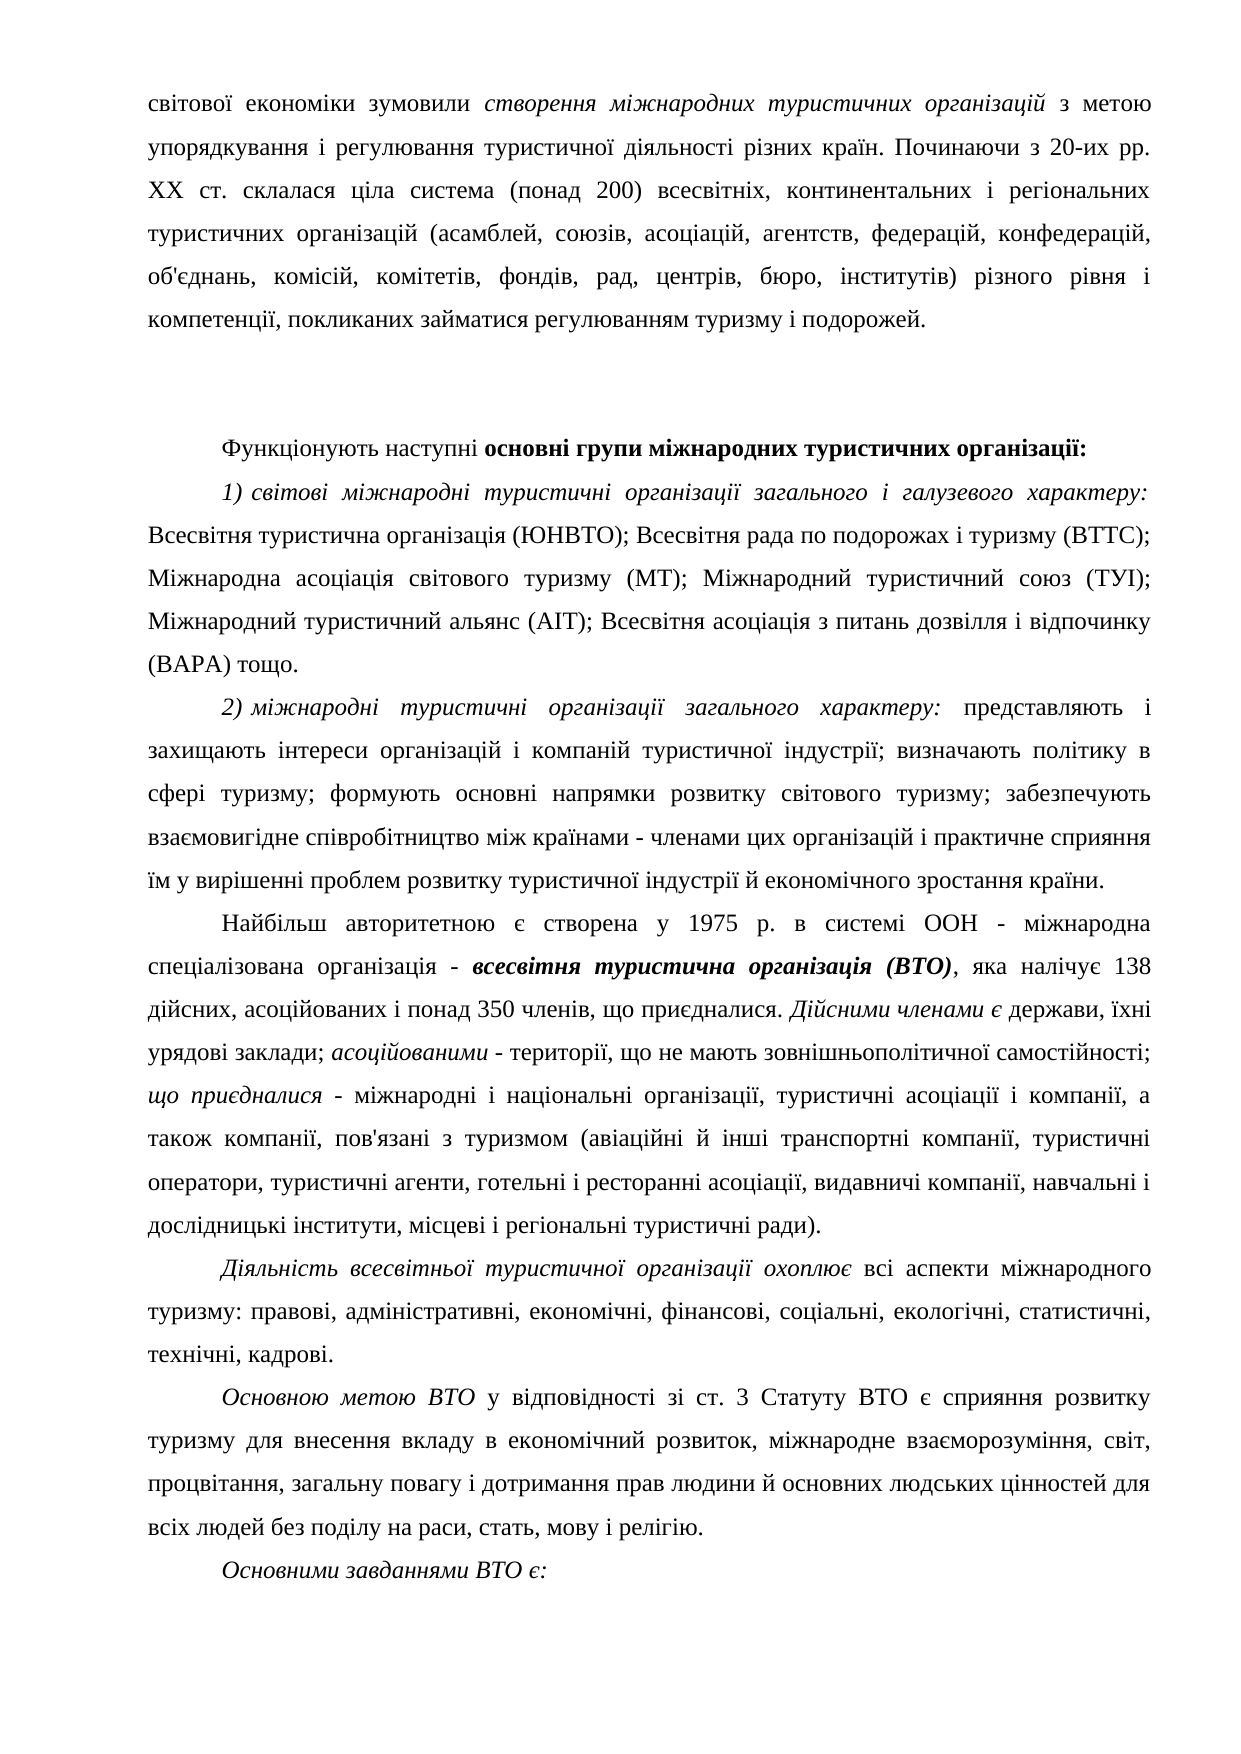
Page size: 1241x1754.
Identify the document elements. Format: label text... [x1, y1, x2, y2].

text Основною метою ВТО у відповідності зі ст. 3 Статуту ВТО є сприяння розвитку туризму для внесення вкладу в економічний розвиток, міжнародне взаєморозуміння, світ, процвітання, загальну повагу і дотримання прав людини й основних людських цінностей для всіх людей без поділу на раси, стать, мову і релігію. [148, 1382, 1152, 1540]
text Найбільш авторитетною є створена у 1975 р. в системі ООН - міжнародна спеціалізована організація - всесвітня туристична організація (ВТО), яка налічує 138 дійсних, асоційованих і понад 350 членів, що приєдналися. Дійсними членами є держави, їхні урядові заклади; асоційованими - території, що не мають зовнішньополітичної самостійності; що приєдналися - міжнародні і національні організації, туристичні асоціації і компанії, а також компанії, пов'язані з туризмом (авіаційні й інші транспортні компанії, туристичні оператори, туристичні агенти, готельні і ресторанні асоціації, видавничі компанії, навчальні і дослідницькі інститути, місцеві і регіональні туристичні ради). [148, 908, 1152, 1238]
list світові міжнародні туристичні організації загального і галузевого характеру: Всесвітня туристична організація (ЮНВТО); Всесвітня рада по подорожах і туризму (ВТТС); Міжнародна асоціація світового туризму (МТ); Міжнародний туристичний союз (ТУІ); Міжнародний туристичний альянс (АІТ); Всесвітня асоціація з питань дозвілля і відпочинку (ВАРА) тощо. [148, 477, 1152, 678]
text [148, 88, 1152, 333]
text Функціонують наступні основні групи міжнародних туристичних організації: [148, 433, 1152, 462]
text Діяльність всесвітньої туристичної організації охоплює всі аспекти міжнародного туризму: правові, адміністративні, економічні, фінансові, соціальні, екологічні, статистичні, технічні, кадрові. [148, 1253, 1152, 1368]
text Основними завданнями ВТО є: [148, 1555, 1152, 1583]
list міжнародні туристичні організації загального характеру: представляють і захищають інтереси організацій і компаній туристичної індустрії; визначають політику в сфері туризму; формують основні напрямки розвитку світового туризму; забезпечують взаємовигідне співробітництво між країнами - членами цих організацій і практичне сприяння їм у вирішенні проблем розвитку туристичної індустрії й економічного зростання країни. [148, 692, 1152, 893]
